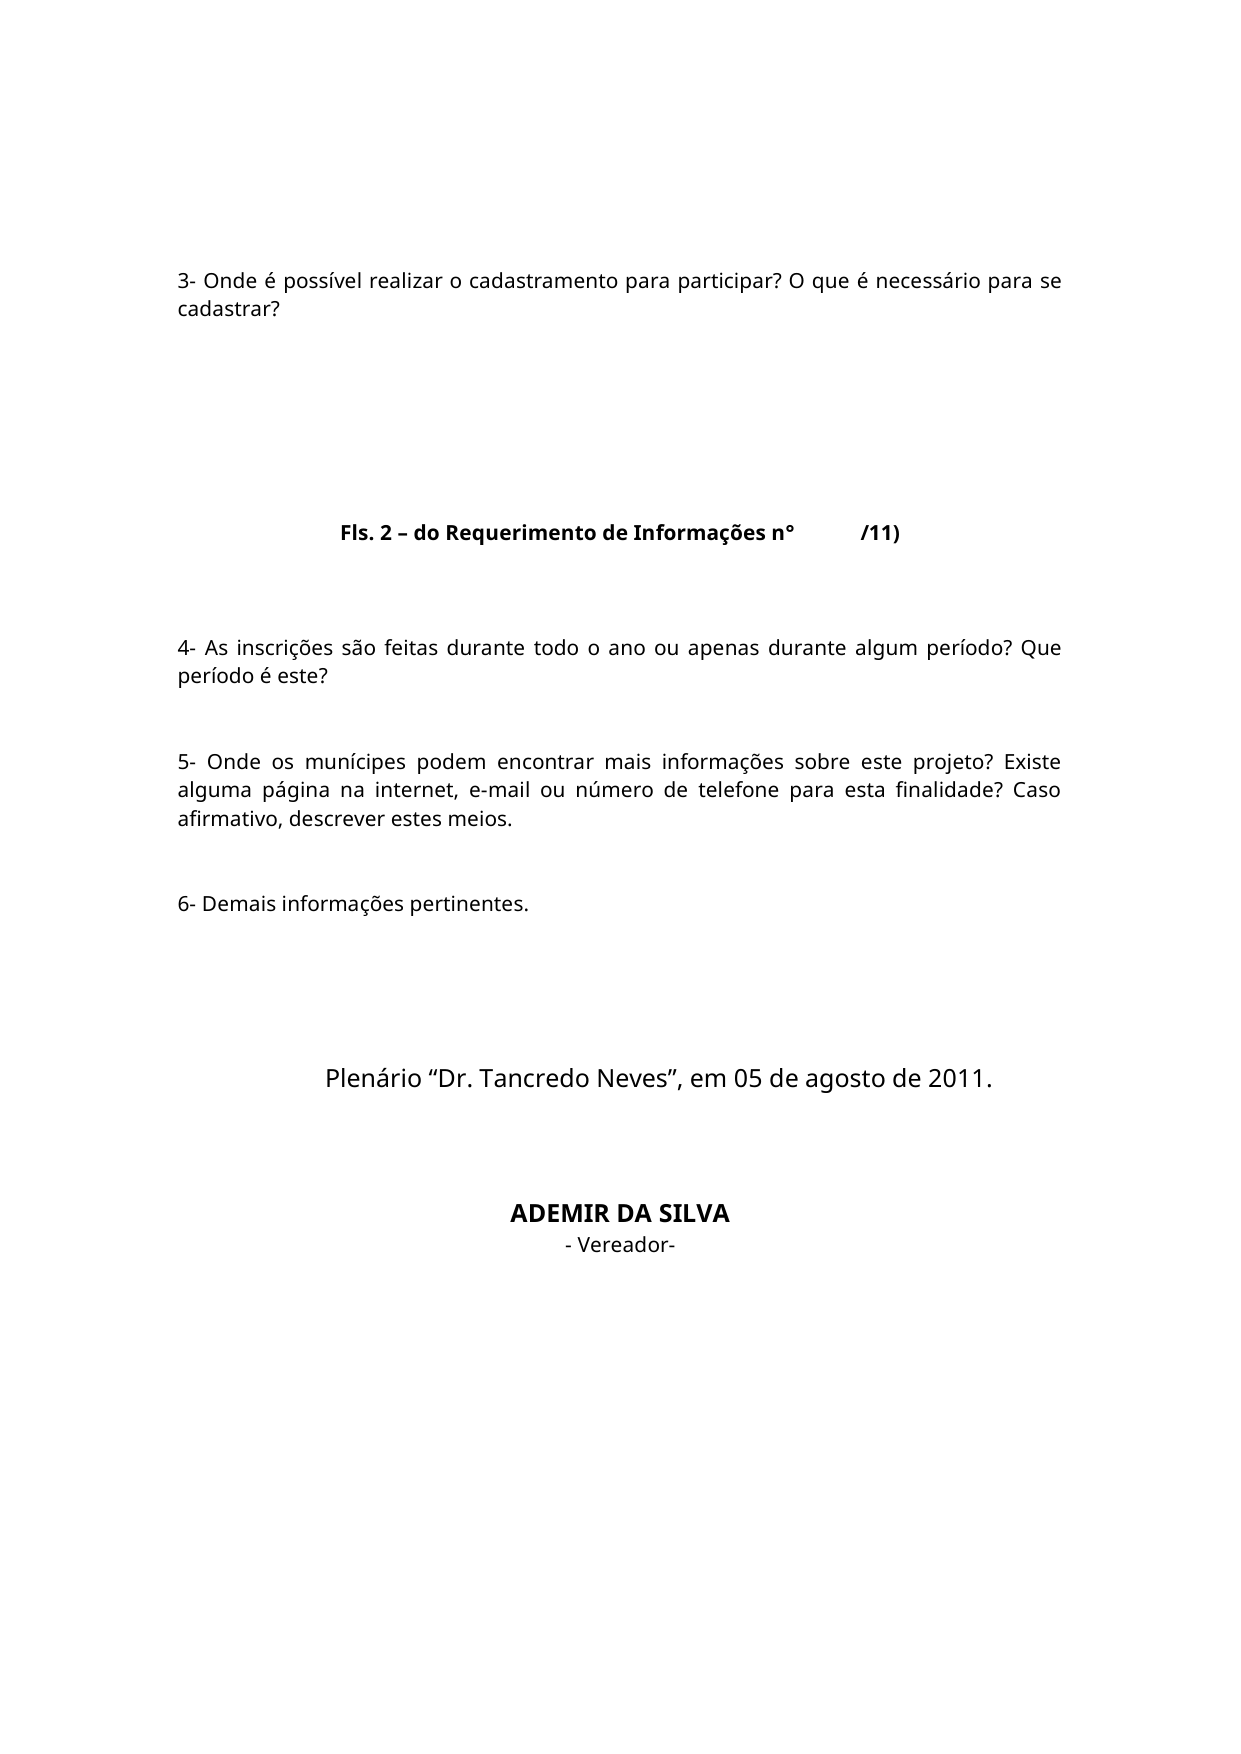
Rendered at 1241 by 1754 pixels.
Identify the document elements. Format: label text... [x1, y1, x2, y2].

text Plenário “Dr. Tancredo Neves”, em 05 de agosto de 2011. [177, 1061, 1063, 1094]
subtitle ADEMIR DA SILVA [177, 1196, 1063, 1230]
text Fls. 2 – do Requerimento de Informações n° /11) [177, 518, 1063, 547]
text 5- Onde os munícipes podem encontrar mais informações sobre este projeto? Existe alguma página na internet, e-mail ou número de telefone para esta finalidade? Caso afirmativo, descrever estes meios. [177, 747, 1063, 832]
text 3- Onde é possível realizar o cadastramento para participar? O que é necessário para se cadastrar? [177, 266, 1063, 323]
text 6- Demais informações pertinentes. [177, 889, 1063, 918]
text - Vereador- [177, 1230, 1063, 1259]
text 4- As inscrições são feitas durante todo o ano ou apenas durante algum período? Que período é este? [177, 632, 1063, 689]
